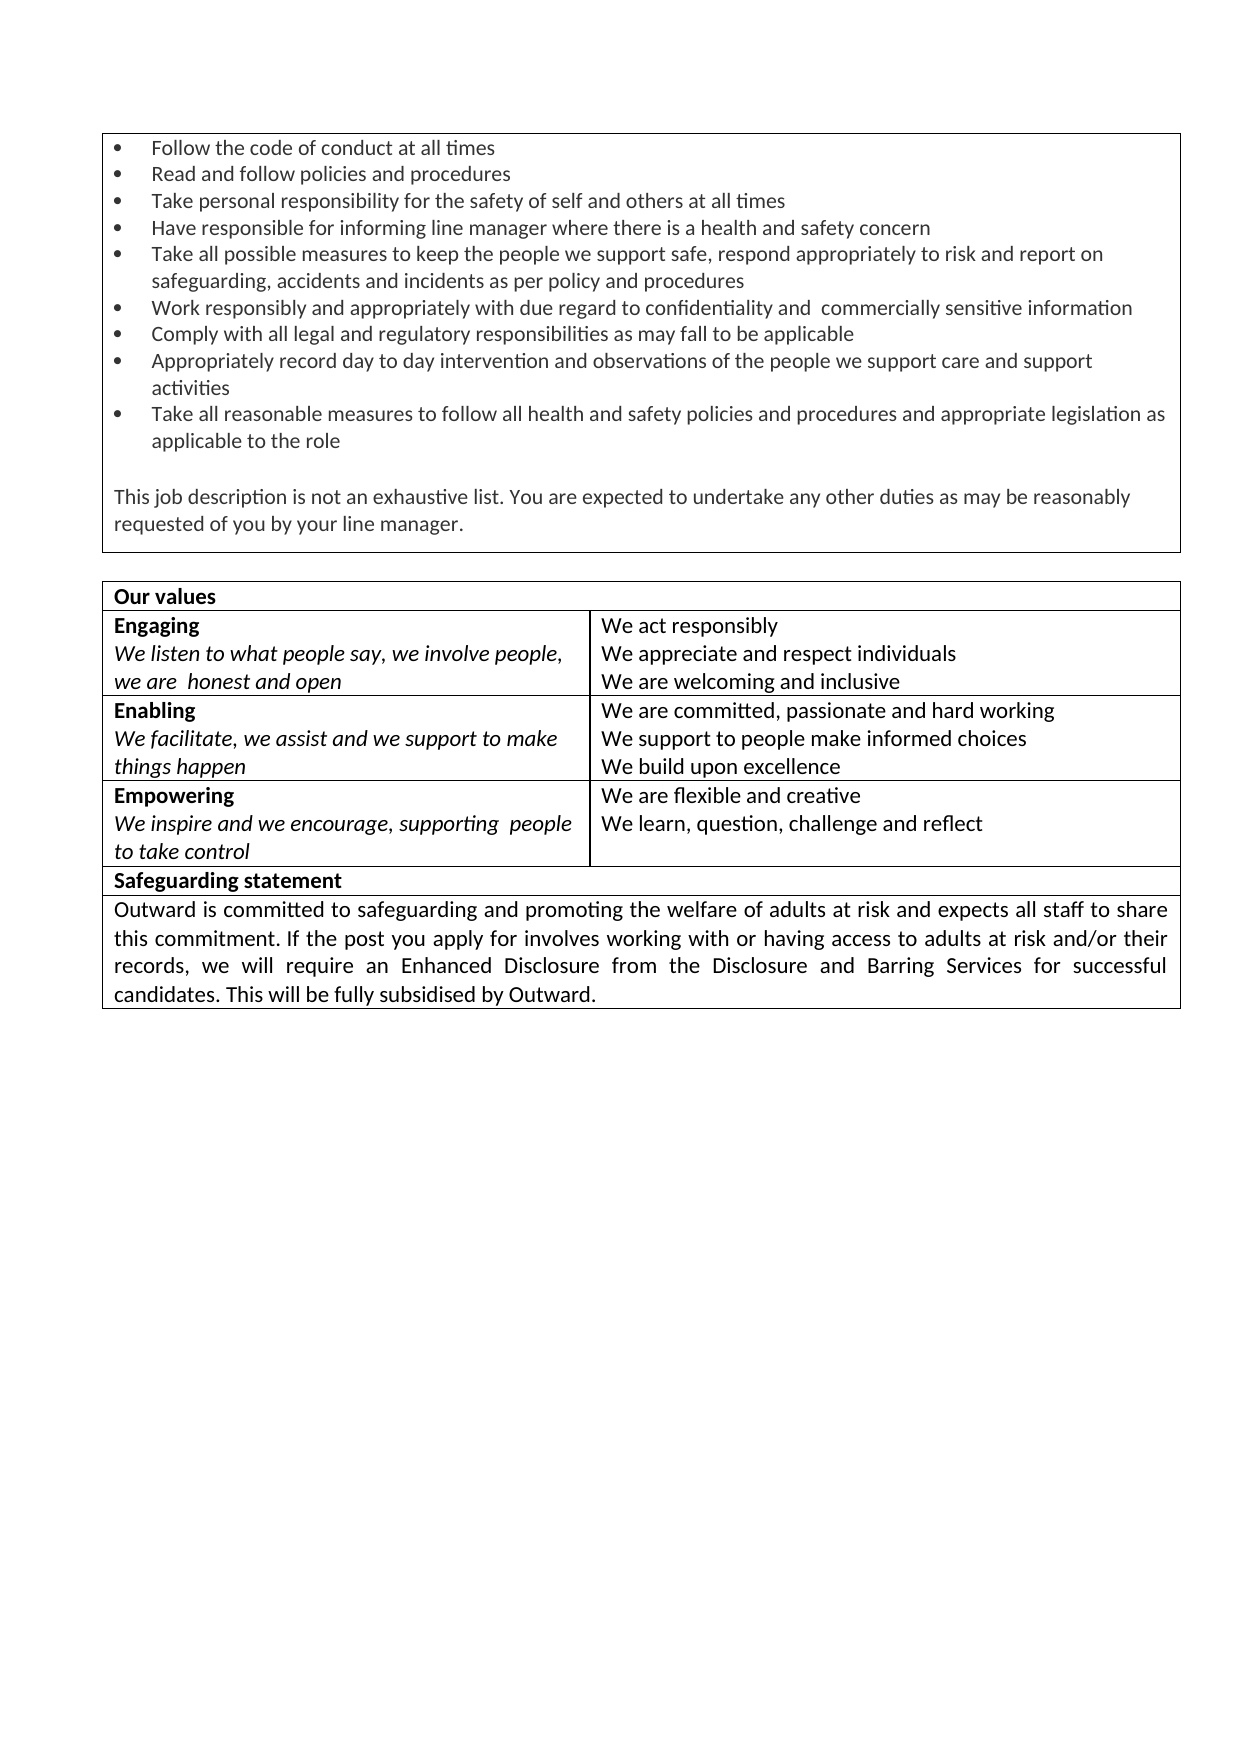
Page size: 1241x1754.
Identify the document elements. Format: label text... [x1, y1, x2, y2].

table_cell Enabling We facilitate, we assist and we support to make things happen [103, 696, 589, 780]
table_cell Empowering We inspire and we encourage, supporting people to take control [103, 781, 589, 866]
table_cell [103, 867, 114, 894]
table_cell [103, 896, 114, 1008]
table_cell Engaging We listen to what people say, we involve people, we are honest and open [103, 611, 589, 695]
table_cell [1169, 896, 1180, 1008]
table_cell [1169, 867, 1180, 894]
table_header Our values [103, 582, 1180, 610]
table_cell We act responsibly We appreciate and respect individuals We are welcoming and inclusive [591, 611, 1180, 695]
table_cell We are committed, passionate and hard working We support to people make informed choices We build upon excellence [591, 696, 1180, 780]
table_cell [103, 134, 1180, 552]
table_cell We are flexible and creative We learn, question, challenge and reflect [591, 781, 1180, 866]
